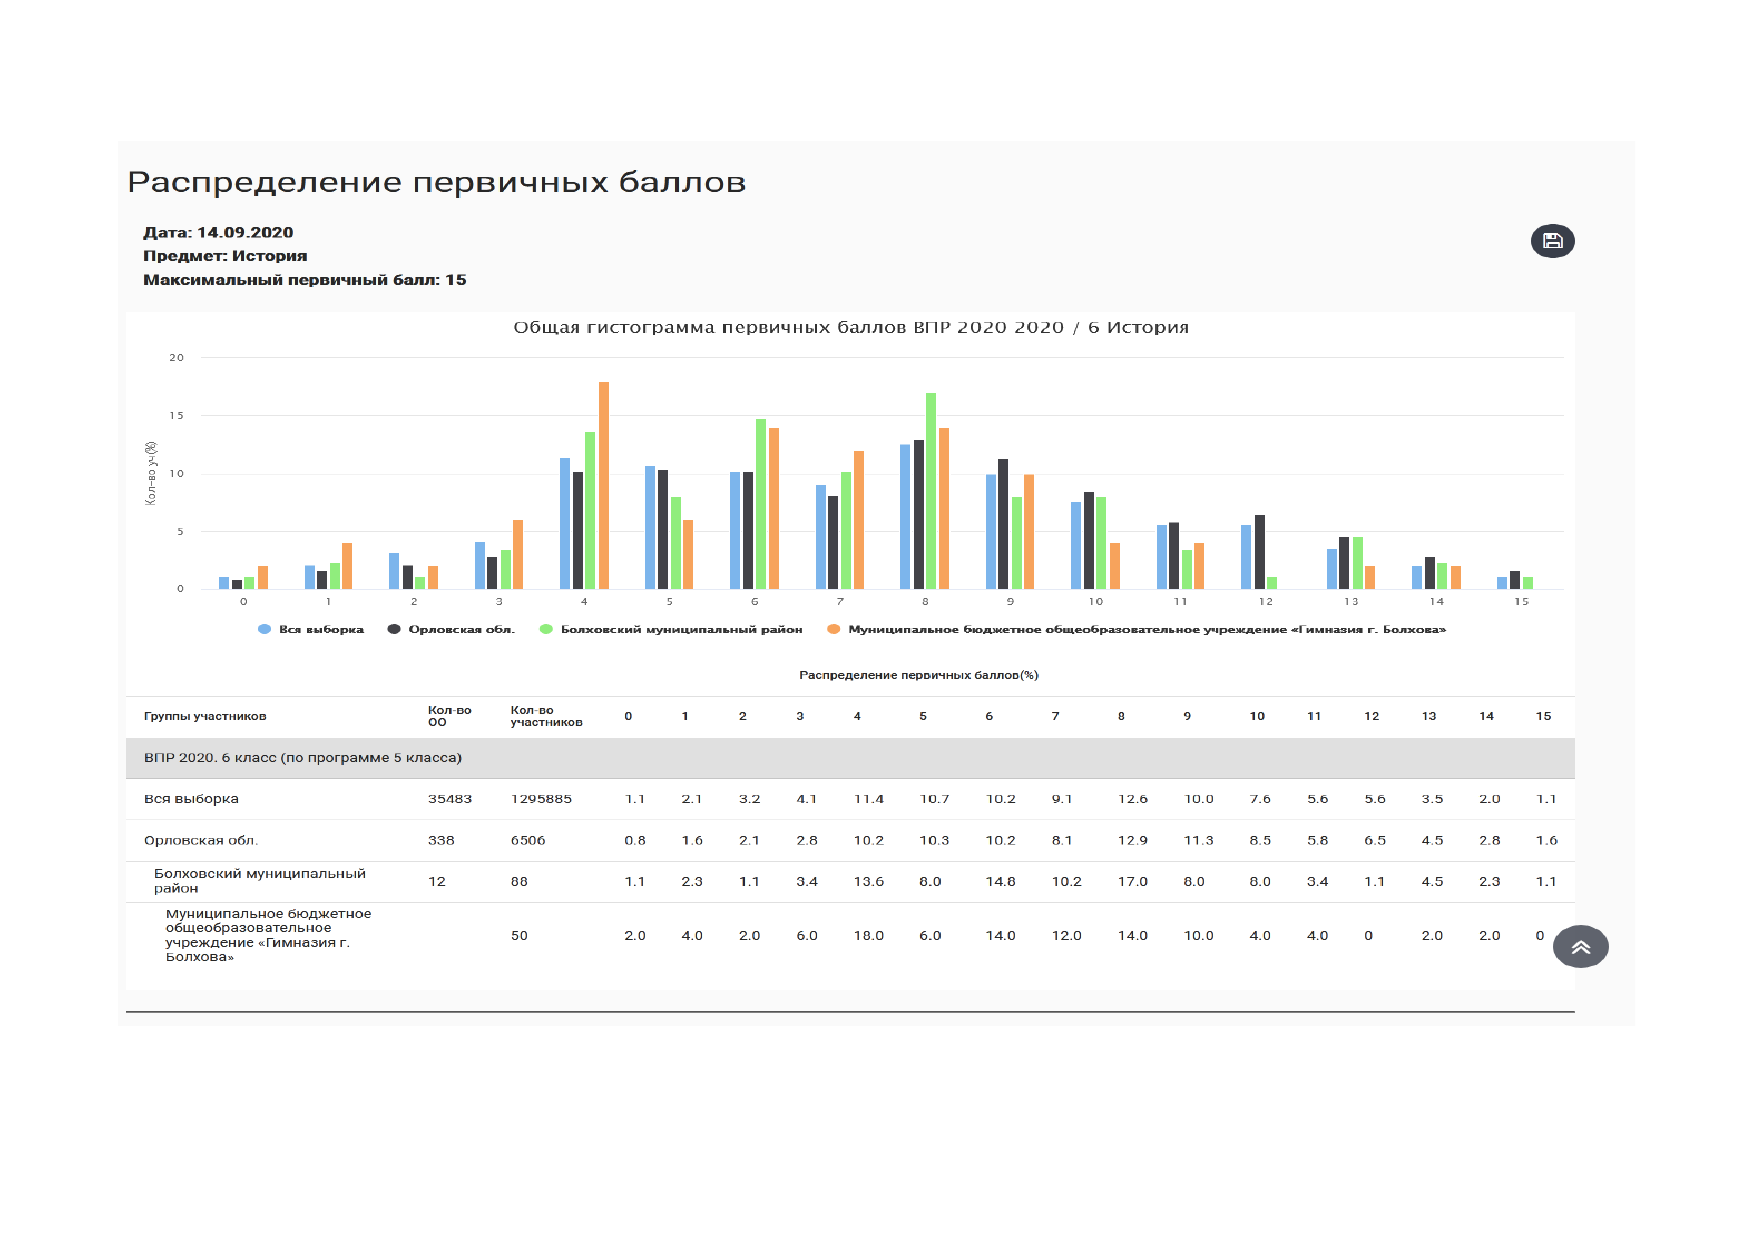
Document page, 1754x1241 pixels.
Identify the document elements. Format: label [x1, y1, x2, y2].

picture [118, 141, 1636, 1026]
